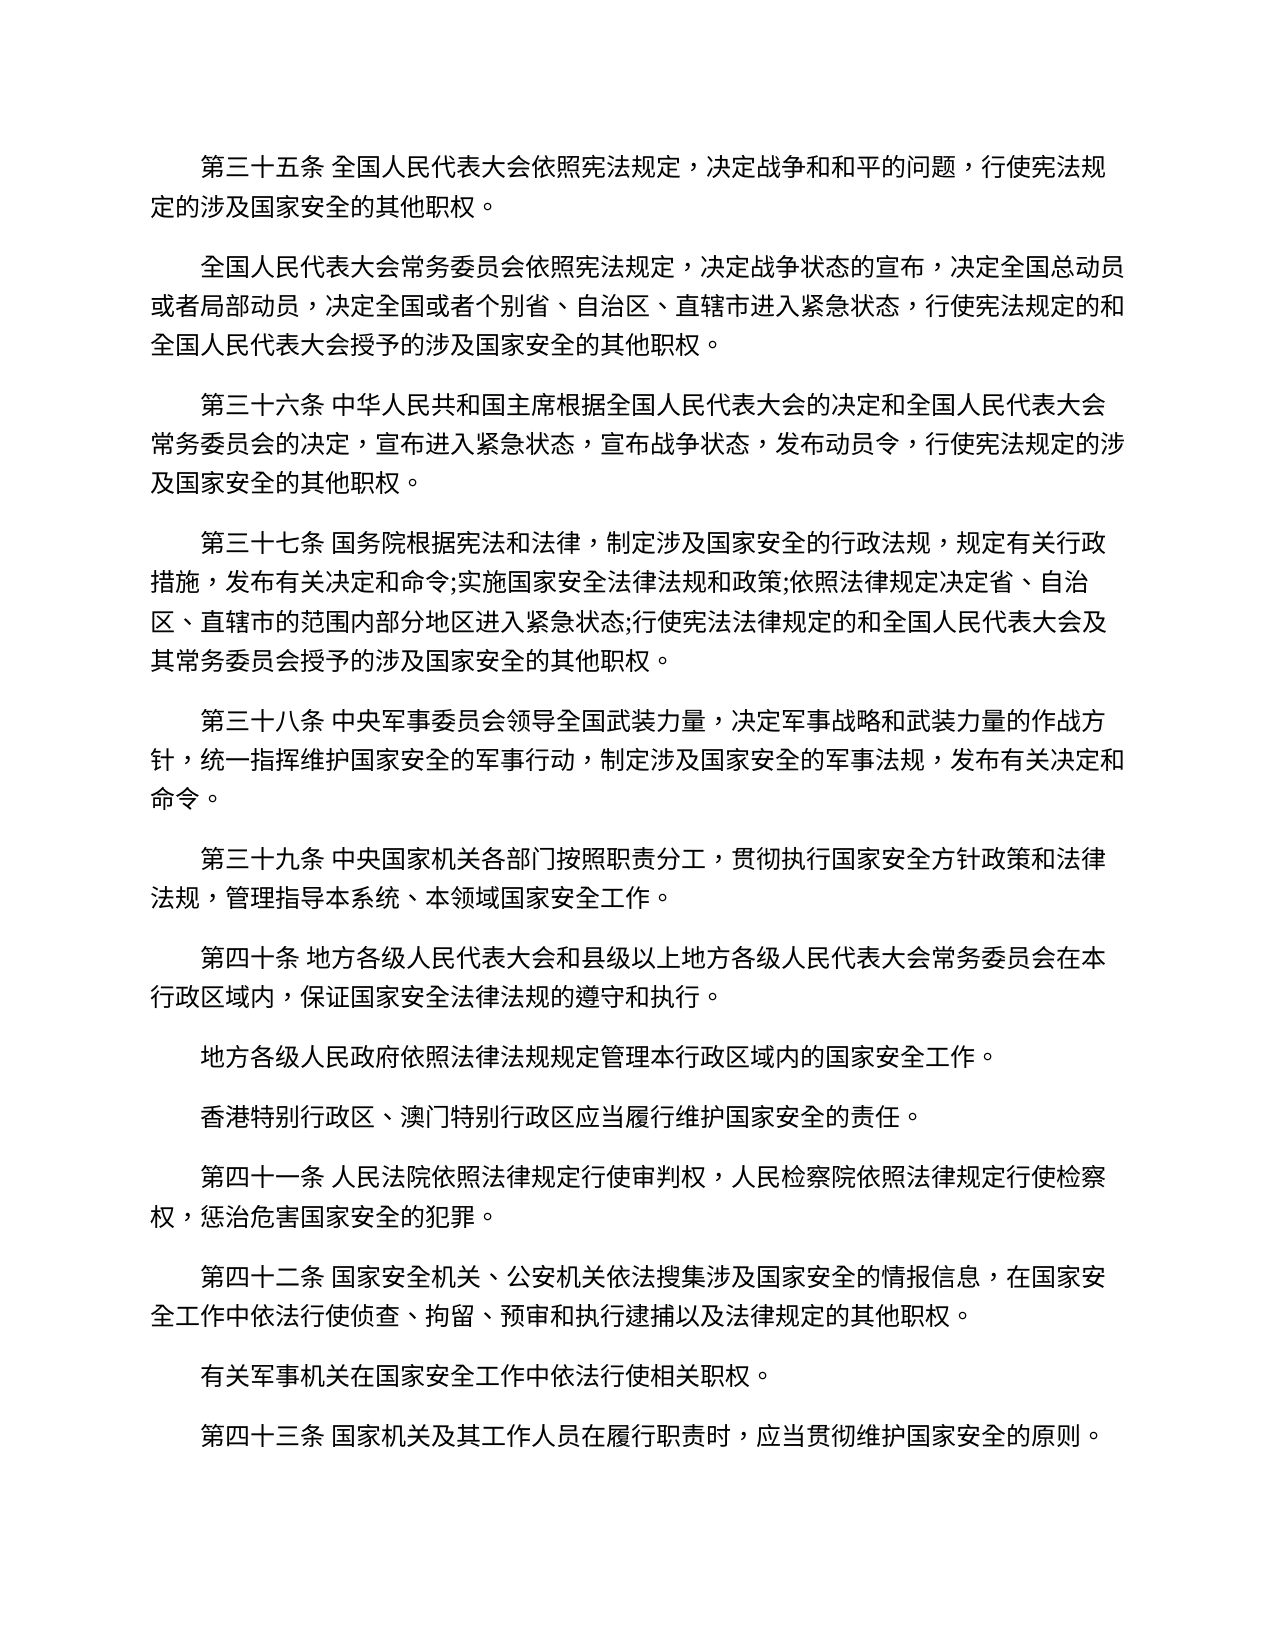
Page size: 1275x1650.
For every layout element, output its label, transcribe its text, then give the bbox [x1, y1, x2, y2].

text 全国人民代表大会常务委员会依照宪法规定，决定战争状态的宣布，决定全国总动员或者局部动员，决定全国或者个别省、自治区、直辖市进入紧急状态，行使宪法规定的和全国人民代表大会授予的涉及国家安全的其他职权。 [150, 249, 1125, 362]
text 第三十八条 中央军事委员会领导全国武装力量，决定军事战略和武装力量的作战方针，统一指挥维护国家安全的军事行动，制定涉及国家安全的军事法规，发布有关决定和命令。 [150, 703, 1125, 816]
text 地方各级人民政府依照法律法规规定管理本行政区域内的国家安全工作。 [150, 1040, 1125, 1074]
text 香港特别行政区、澳门特别行政区应当履行维护国家安全的责任。 [150, 1100, 1125, 1134]
text 第四十条 地方各级人民代表大会和县级以上地方各级人民代表大会常务委员会在本行政区域内，保证国家安全法律法规的遵守和执行。 [150, 941, 1125, 1014]
text 第三十七条 国务院根据宪法和法律，制定涉及国家安全的行政法规，规定有关行政措施，发布有关决定和命令;实施国家安全法律法规和政策;依照法律规定决定省、自治区、直辖市的范围内部分地区进入紧急状态;行使宪法法律规定的和全国人民代表大会及其常务委员会授予的涉及国家安全的其他职权。 [150, 526, 1125, 677]
text 第四十二条 国家安全机关、公安机关依法搜集涉及国家安全的情报信息，在国家安全工作中依法行使侦查、拘留、预审和执行逮捕以及法律规定的其他职权。 [150, 1259, 1125, 1332]
text 第三十六条 中华人民共和国主席根据全国人民代表大会的决定和全国人民代表大会常务委员会的决定，宣布进入紧急状态，宣布战争状态，发布动员令，行使宪法规定的涉及国家安全的其他职权。 [150, 387, 1125, 500]
text 第四十三条 国家机关及其工作人员在履行职责时，应当贯彻维护国家安全的原则。 [150, 1418, 1125, 1452]
text 第三十五条 全国人民代表大会依照宪法规定，决定战争和和平的问题，行使宪法规定的涉及国家安全的其他职权。 [150, 150, 1125, 223]
text 第四十一条 人民法院依照法律规定行使审判权，人民检察院依照法律规定行使检察权，惩治危害国家安全的犯罪。 [150, 1160, 1125, 1233]
text 有关军事机关在国家安全工作中依法行使相关职权。 [150, 1358, 1125, 1392]
text 第三十九条 中央国家机关各部门按照职责分工，贯彻执行国家安全方针政策和法律法规，管理指导本系统、本领域国家安全工作。 [150, 842, 1125, 915]
